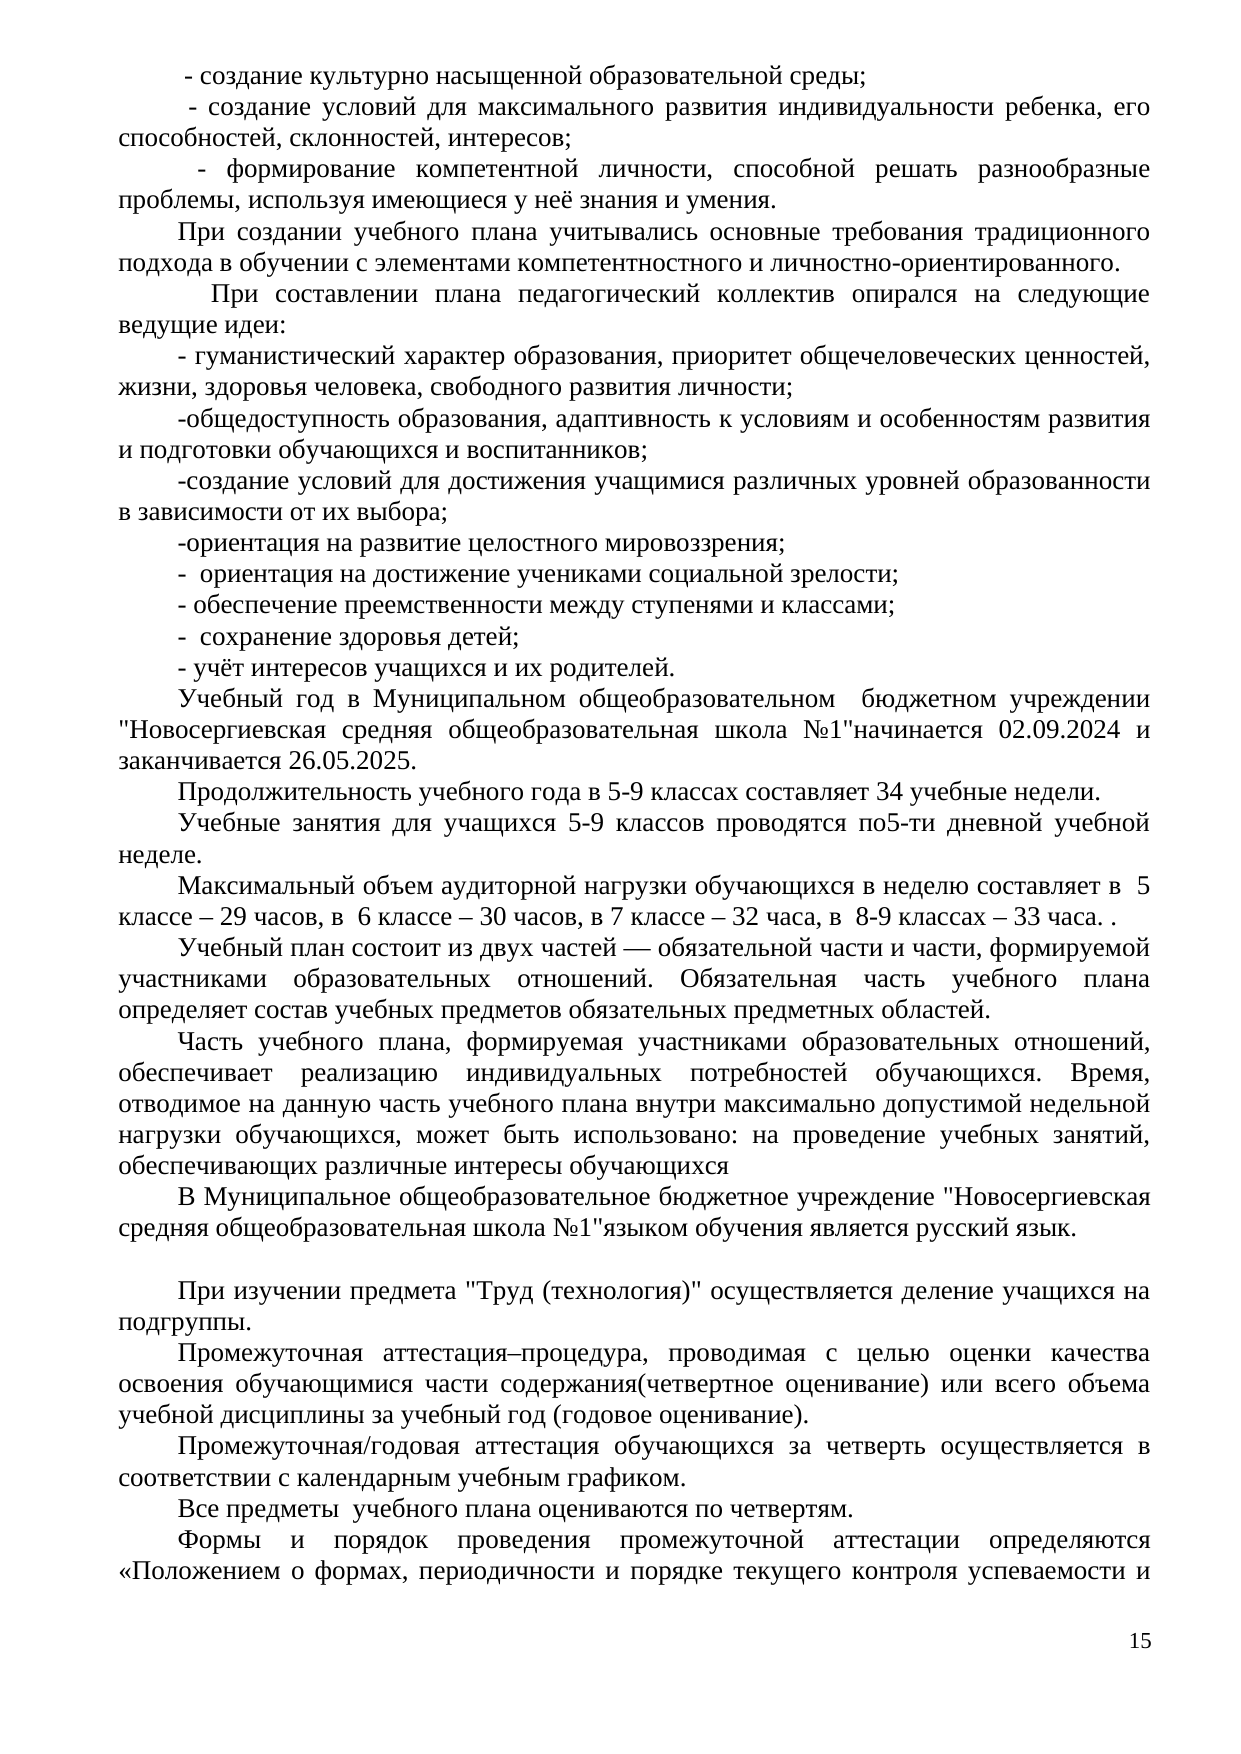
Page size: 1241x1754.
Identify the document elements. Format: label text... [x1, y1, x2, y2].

text В Муниципальное общеобразовательное бюджетное учреждение "Новосергиевская средняя общеобразовательная школа №1"языком обучения является русский язык. [118, 1180, 1152, 1243]
text Продолжительность учебного года в 5-9 классах составляет 34 учебные недели. [118, 775, 1152, 807]
text - создание условий для максимального развития индивидуальности ребенка, его способностей, склонностей, интересов; [118, 90, 1152, 152]
text - сохранение здоровья детей; [118, 620, 1152, 651]
text При изучении предмета "Труд (технология)" осуществляется деление учащихся на подгруппы. [118, 1274, 1152, 1336]
text - создание культурно насыщенной образовательной среды; [118, 59, 1152, 90]
text - учёт интересов учащихся и их родителей. [118, 651, 1152, 682]
text Максимальный объем аудиторной нагрузки обучающихся в неделю составляет в 5 классе – 29 часов, в 6 классе – 30 часов, в 7 классе – 32 часа, в 8-9 классах – 33 часа. . [118, 869, 1152, 931]
text - обеспечение преемственности между ступенями и классами; [118, 588, 1152, 620]
text - гуманистический характер образования, приоритет общечеловеческих ценностей, жизни, здоровья человека, свободного развития личности; [118, 339, 1152, 402]
text Учебные занятия для учащихся 5-9 классов проводятся по5-ти дневной учебной неделе. [118, 807, 1152, 869]
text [118, 1523, 1152, 1585]
text - формирование компетентной личности, способной решать разнообразные проблемы, используя имеющиеся у неё знания и умения. [118, 152, 1152, 215]
text Промежуточная/годовая аттестация обучающихся за четверть осуществляется в соответствии с календарным учебным графиком. [118, 1429, 1152, 1492]
text -ориентация на развитие целостного мировоззрения; [118, 526, 1152, 557]
text - ориентация на достижение учениками социальной зрелости; [118, 557, 1152, 588]
text При создании учебного плана учитывались основные требования традиционного подхода в обучении с элементами компетентностного и личностно-ориентированного. [118, 215, 1152, 277]
text Учебный план состоит из двух частей — обязательной части и части, формируемой участниками образовательных отношений. Обязательная часть учебного плана определяет состав учебных предметов обязательных предметных областей. [118, 931, 1152, 1024]
text Все предметы учебного плана оцениваются по четвертям. [118, 1492, 1152, 1523]
text -общедоступность образования, адаптивность к условиям и особенностям развития и подготовки обучающихся и воспитанников; [118, 402, 1152, 464]
text Промежуточная аттестация–процедура, проводимая с целью оценки качества освоения обучающимися части содержания(четвертное оценивание) или всего объема учебной дисциплины за учебный год (годовое оценивание). [118, 1336, 1152, 1429]
text Учебный год в Муниципальном общеобразовательном бюджетном учреждении "Новосергиевская средняя общеобразовательная школа №1"начинается 02.09.2024 и заканчивается 26.05.2025. [118, 682, 1152, 775]
text -создание условий для достижения учащимися различных уровней образованности в зависимости от их выбора; [118, 464, 1152, 526]
text Часть учебного плана, формируемая участниками образовательных отношений, обеспечивает реализацию индивидуальных потребностей обучающихся. Время, отводимое на данную часть учебного плана внутри максимально допустимой недельной нагрузки обучающихся, может быть использовано: на проведение учебных занятий, обеспечивающих различные интересы обучающихся [118, 1024, 1152, 1180]
text При составлении плана педагогический коллектив опирался на следующие ведущие идеи: [118, 277, 1152, 339]
